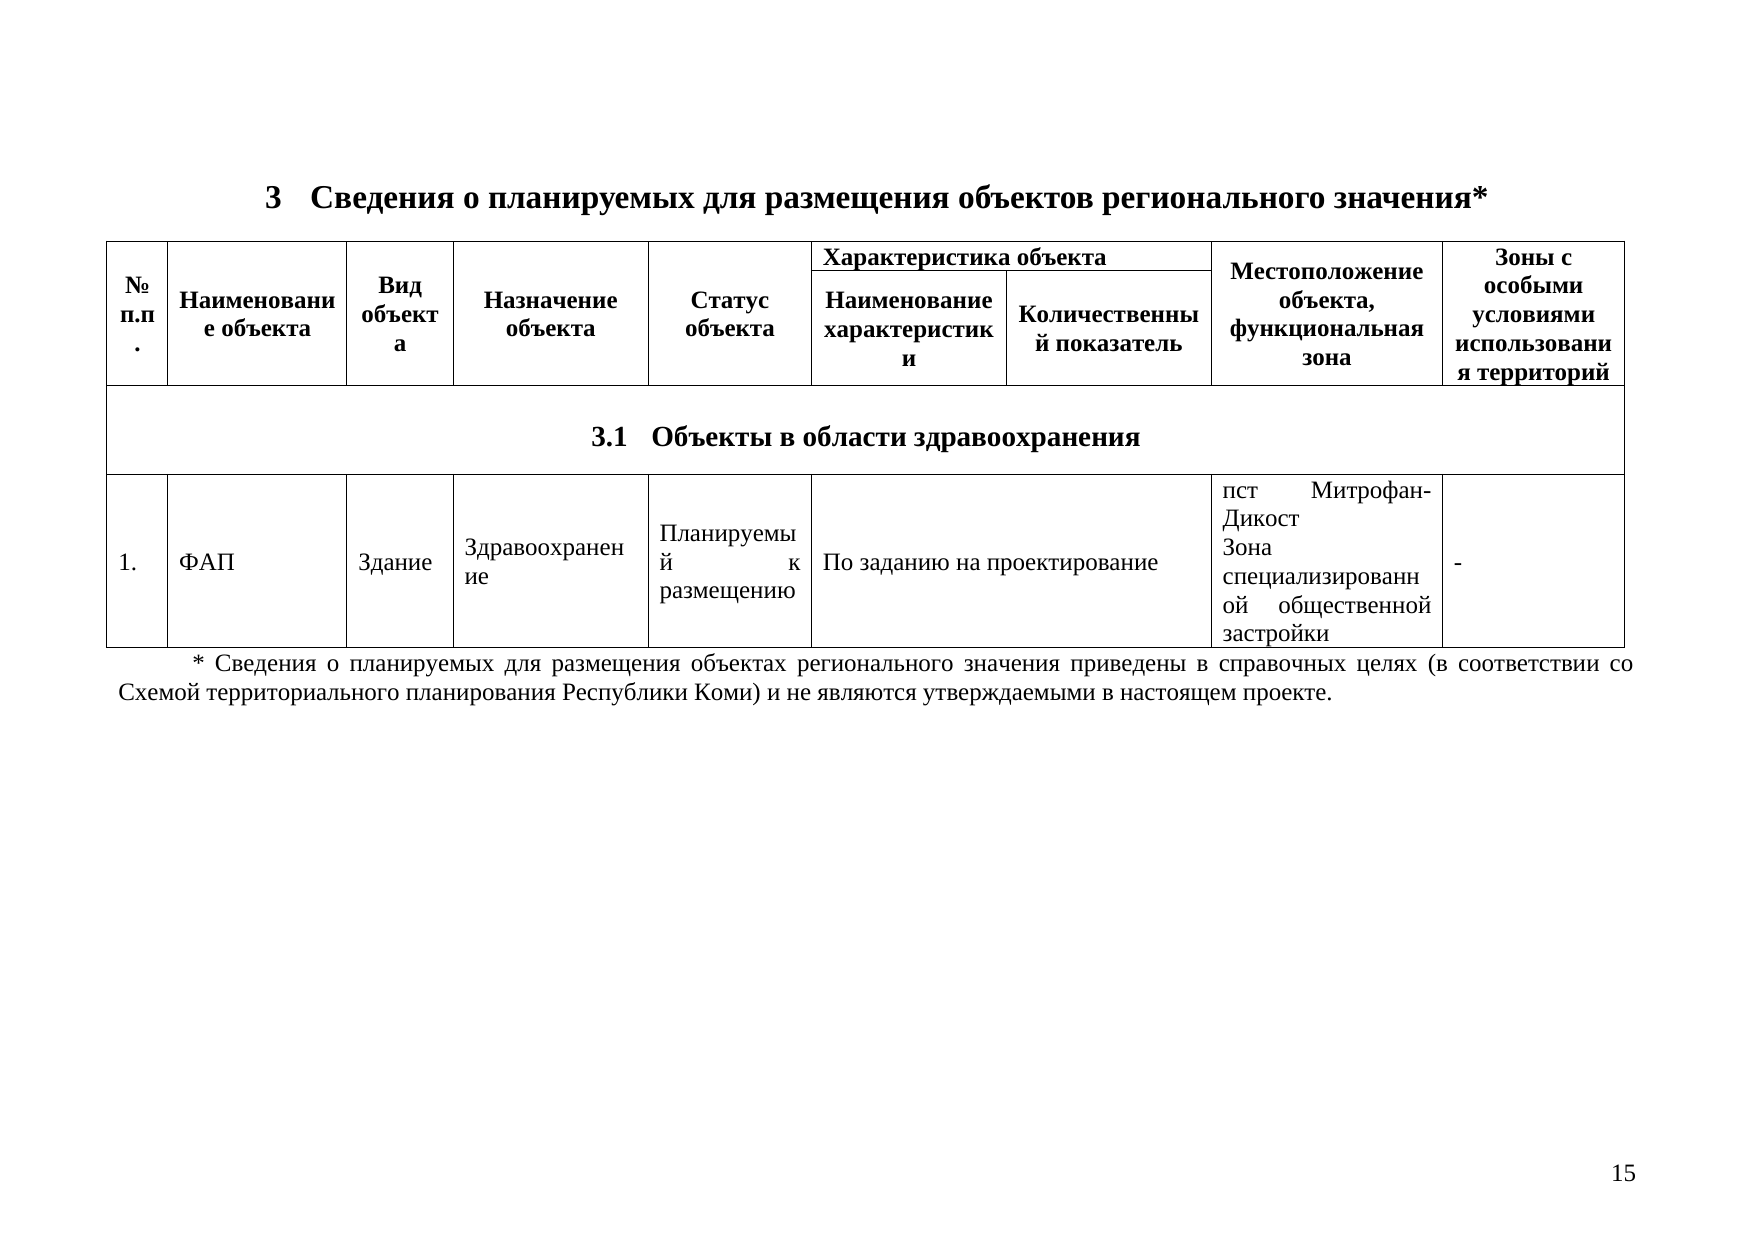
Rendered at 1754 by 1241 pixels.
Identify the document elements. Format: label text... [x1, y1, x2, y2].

table_cell ФАП [168, 475, 346, 647]
table_header Статус объекта [649, 242, 811, 385]
table_header Зоны с особыми условиями использования территорий [1443, 242, 1624, 385]
subtitle Сведения о планируемых для размещения объектов регионального значения* [118, 177, 1636, 216]
table_cell По заданию на проектирование [812, 475, 1211, 647]
table_header № п.п. [107, 242, 167, 385]
table_cell Планируемый к размещению [649, 475, 811, 647]
text * Сведения о планируемых для размещения объектах регионального значения приведены в справочных целях (в соответствии со Схемой территориального планирования Республики Коми) и не являются утверждаемыми в настоящем проекте. [118, 648, 1636, 706]
table_header Вид объекта [347, 242, 453, 385]
table_cell [107, 475, 167, 647]
table_cell - [1443, 475, 1624, 647]
table_cell Здание [347, 475, 453, 647]
table_cell Количественный показатель [1007, 271, 1211, 385]
table_header Местоположение объекта, функциональная зона [1212, 242, 1442, 385]
table_cell Объекты в области здравоохранения [107, 386, 1624, 474]
table_cell Здравоохранение [454, 475, 648, 647]
table_cell Наименование характеристики [812, 271, 1006, 385]
table_cell пст Митрофан-Дикост Зона специализированной общественной застройки [1212, 475, 1442, 647]
table_header Назначение объекта [454, 242, 648, 385]
table_header Характеристика объекта [812, 242, 1211, 270]
table_header Наименование объекта [168, 242, 346, 385]
